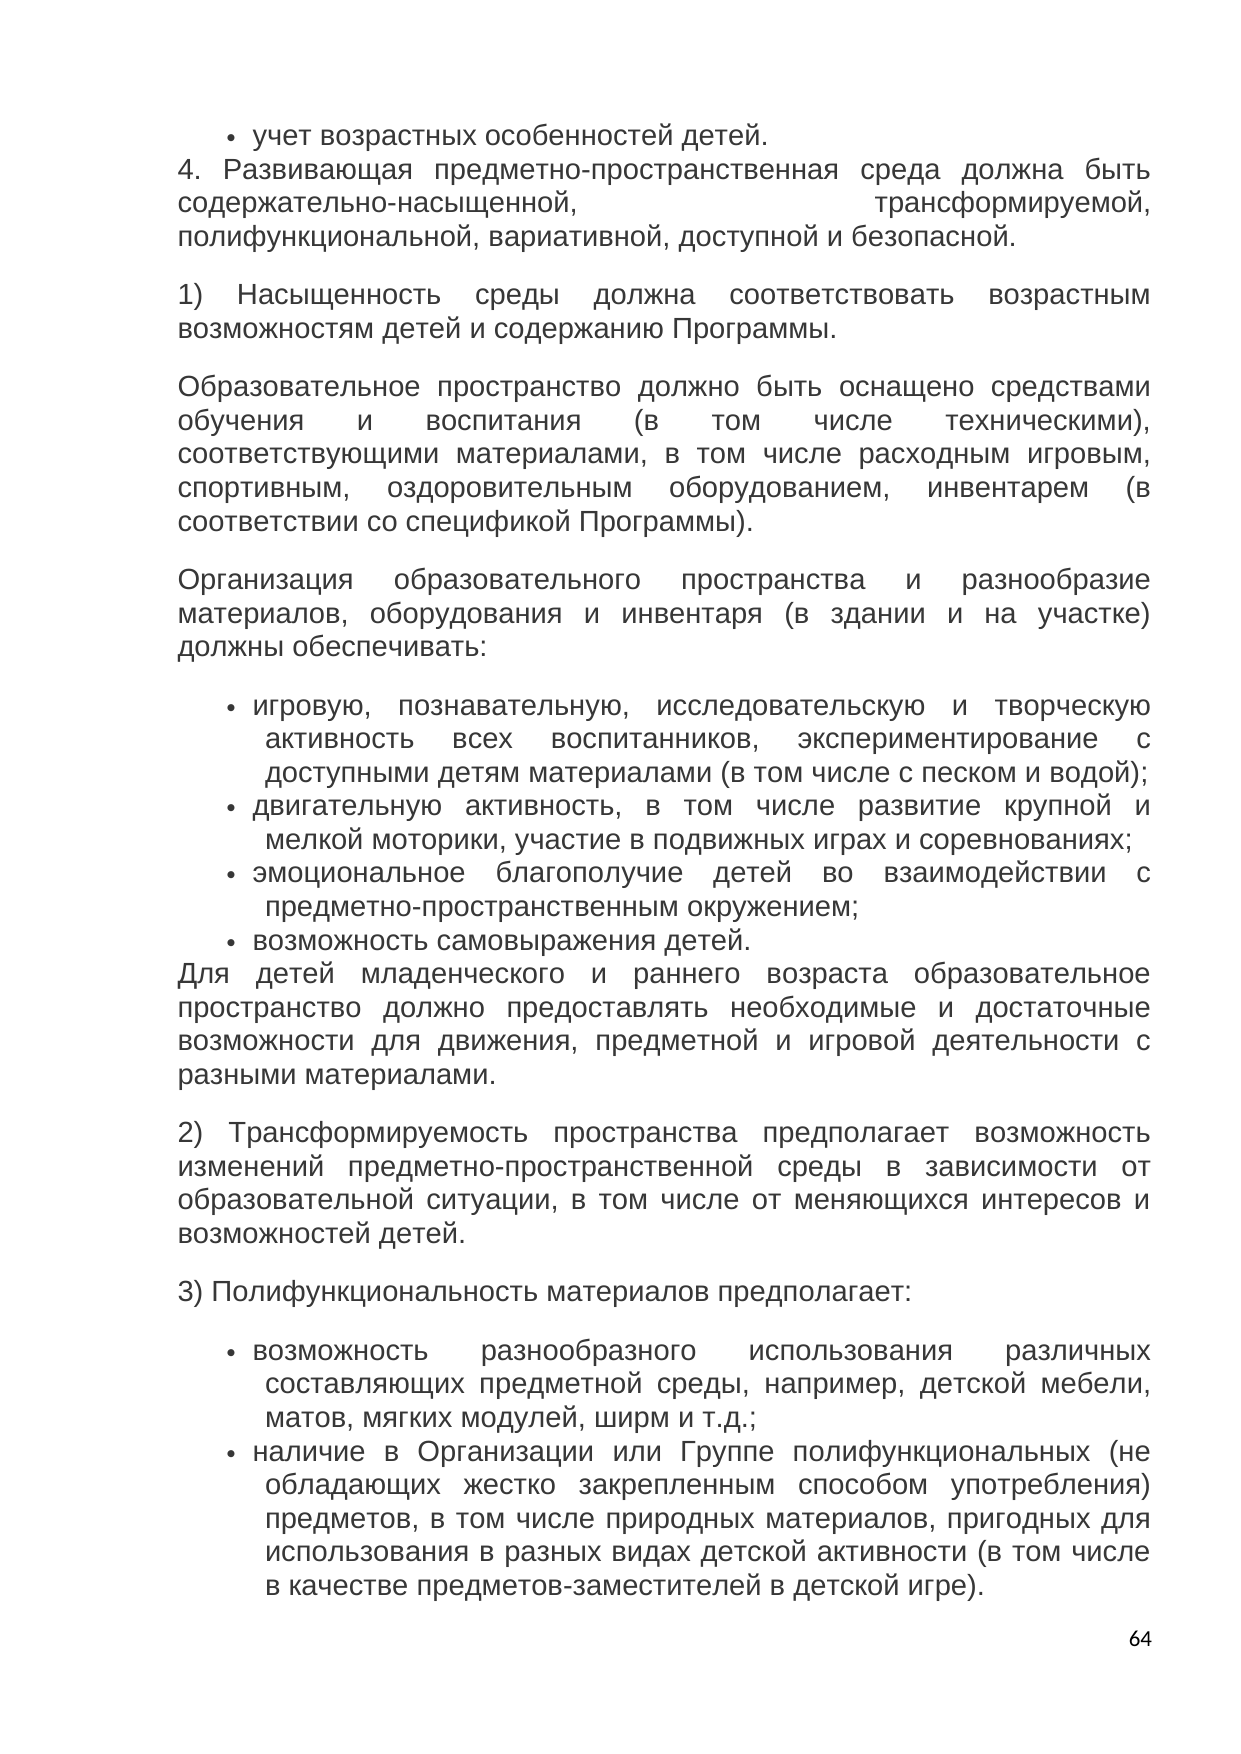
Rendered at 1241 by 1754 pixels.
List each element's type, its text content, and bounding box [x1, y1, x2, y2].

text Для детей младенческого и раннего возраста образовательное пространство должно предоставлять необходимые и достаточные возможности для движения, предметной и игровой деятельности с разными материалами. [177, 956, 1152, 1090]
list наличие в Организации или Группе полифункциональных (не обладающих жестко закрепленным способом употребления) предметов, в том числе природных материалов, пригодных для использования в разных видах детской активности (в том числе в качестве предметов-заместителей в детской игре). [227, 1433, 1152, 1601]
text 4. Развивающая предметно-пространственная среда должна быть содержательно-насыщенной, трансформируемой, полифункциональной, вариативной, доступной и безопасной. [177, 152, 1152, 252]
text Организация образовательного пространства и разнообразие материалов, оборудования и инвентаря (в здании и на участке) должны обеспечивать: [177, 562, 1152, 663]
list возможность разнообразного использования различных составляющих предметной среды, например, детской мебели, матов, мягких модулей, ширм и т.д.; [227, 1333, 1152, 1433]
list возможность самовыражения детей. [227, 922, 1152, 956]
text Образовательное пространство должно быть оснащено средствами обучения и воспитания (в том числе техническими), соответствующими материалами, в том числе расходным игровым, спортивным, оздоровительным оборудованием, инвентарем (в соответствии со спецификой Программы). [177, 369, 1152, 537]
text 1) Насыщенность среды должна соответствовать возрастным возможностям детей и содержанию Программы. [177, 277, 1152, 344]
text 2) Трансформируемость пространства предполагает возможность изменений предметно-пространственной среды в зависимости от образовательной ситуации, в том числе от меняющихся интересов и возможностей детей. [177, 1115, 1152, 1249]
list игровую, познавательную, исследовательскую и творческую активность всех воспитанников, экспериментирование с доступными детям материалами (в том числе с песком и водой); [227, 688, 1152, 788]
text 3) Полифункциональность материалов предполагает: [177, 1274, 1152, 1308]
list учет возрастных особенностей детей. [227, 118, 1152, 152]
list двигательную активность, в том числе развитие крупной и мелкой моторики, участие в подвижных играх и соревнованиях; [227, 788, 1152, 855]
list эмоциональное благополучие детей во взаимодействии с предметно-пространственным окружением; [227, 855, 1152, 922]
